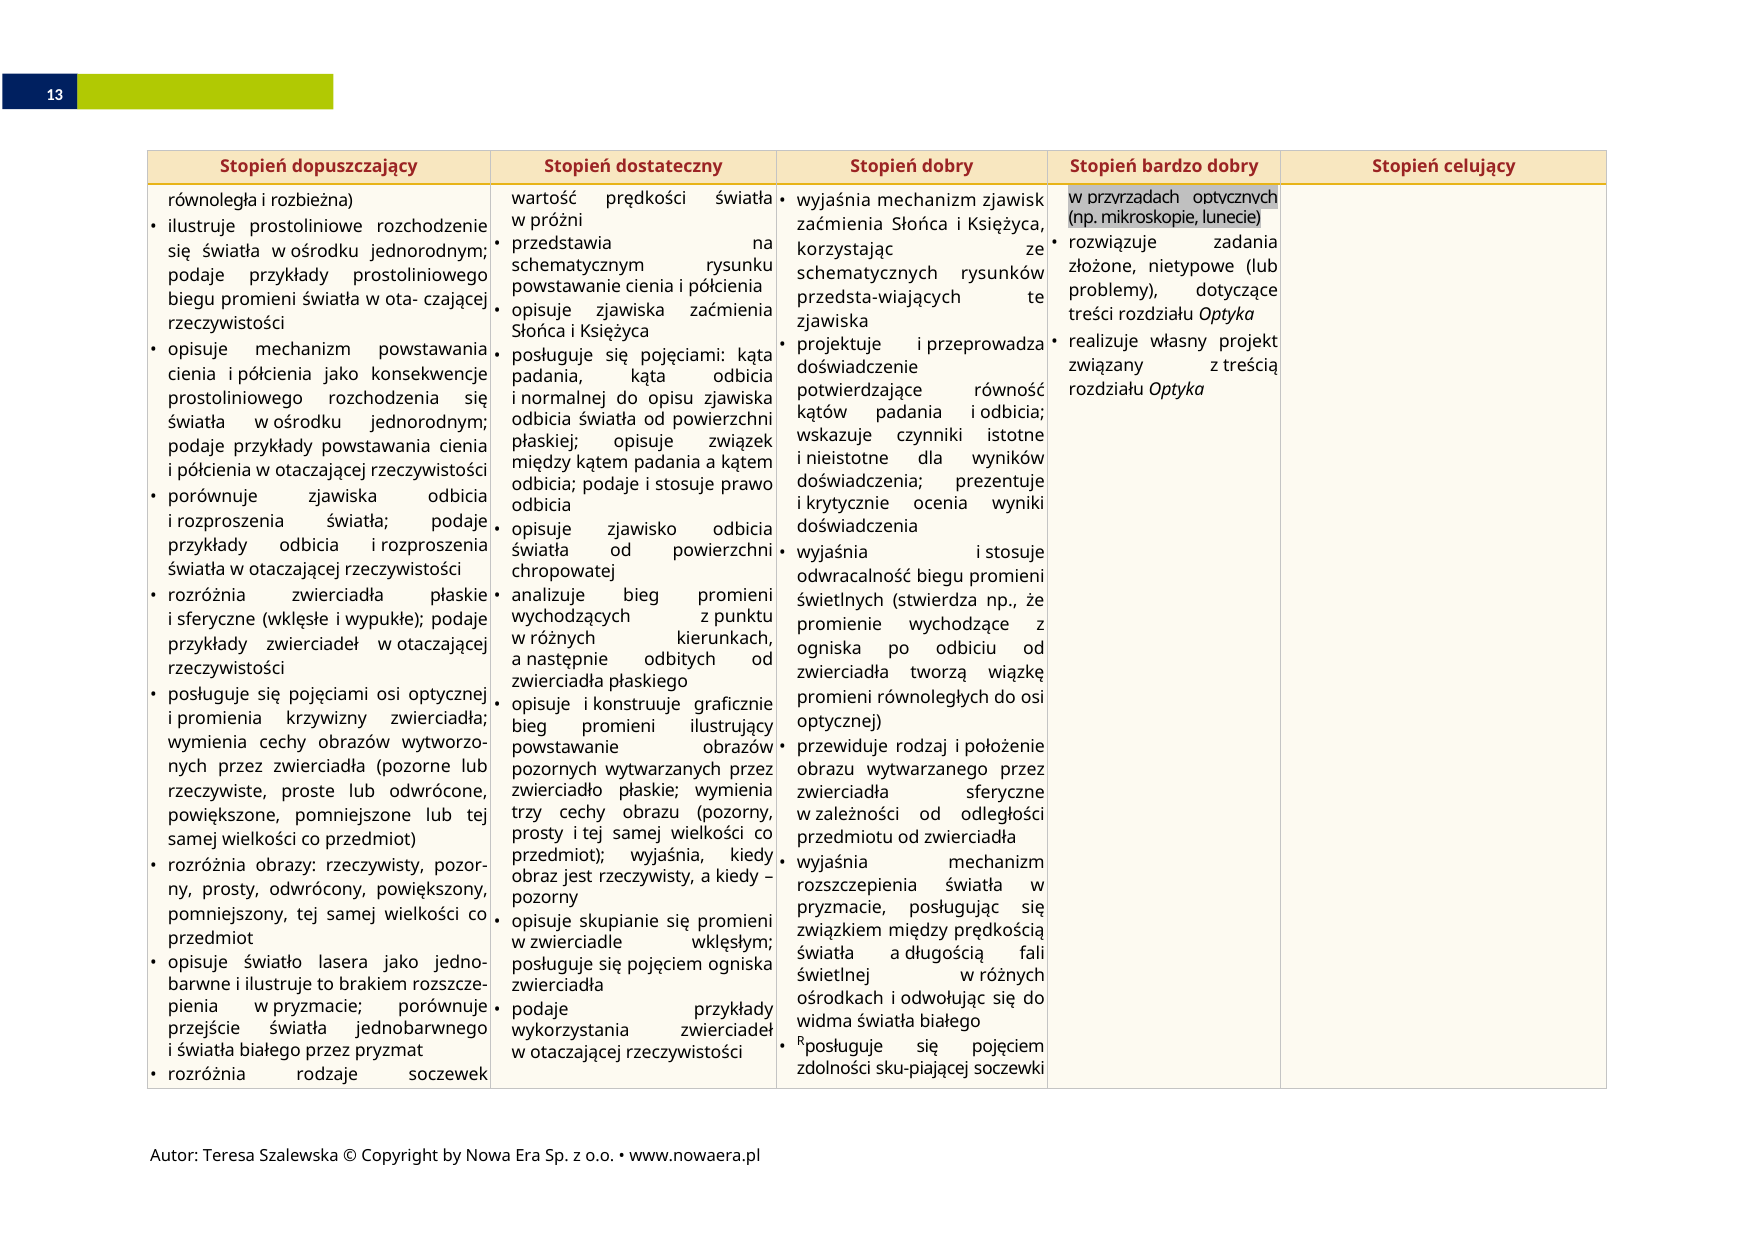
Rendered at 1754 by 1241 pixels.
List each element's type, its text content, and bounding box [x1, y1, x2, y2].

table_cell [491, 185, 776, 1088]
table_header Stopień dopuszczający [148, 151, 490, 183]
table_header Stopień bardzo dobry [1048, 151, 1280, 183]
table_header Stopień celujący [1281, 151, 1606, 183]
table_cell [1281, 185, 1606, 1088]
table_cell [148, 185, 490, 1088]
table_header Stopień dostateczny [491, 151, 776, 183]
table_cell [777, 185, 1047, 1088]
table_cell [1048, 185, 1280, 1088]
table_header Stopień dobry [777, 151, 1047, 183]
